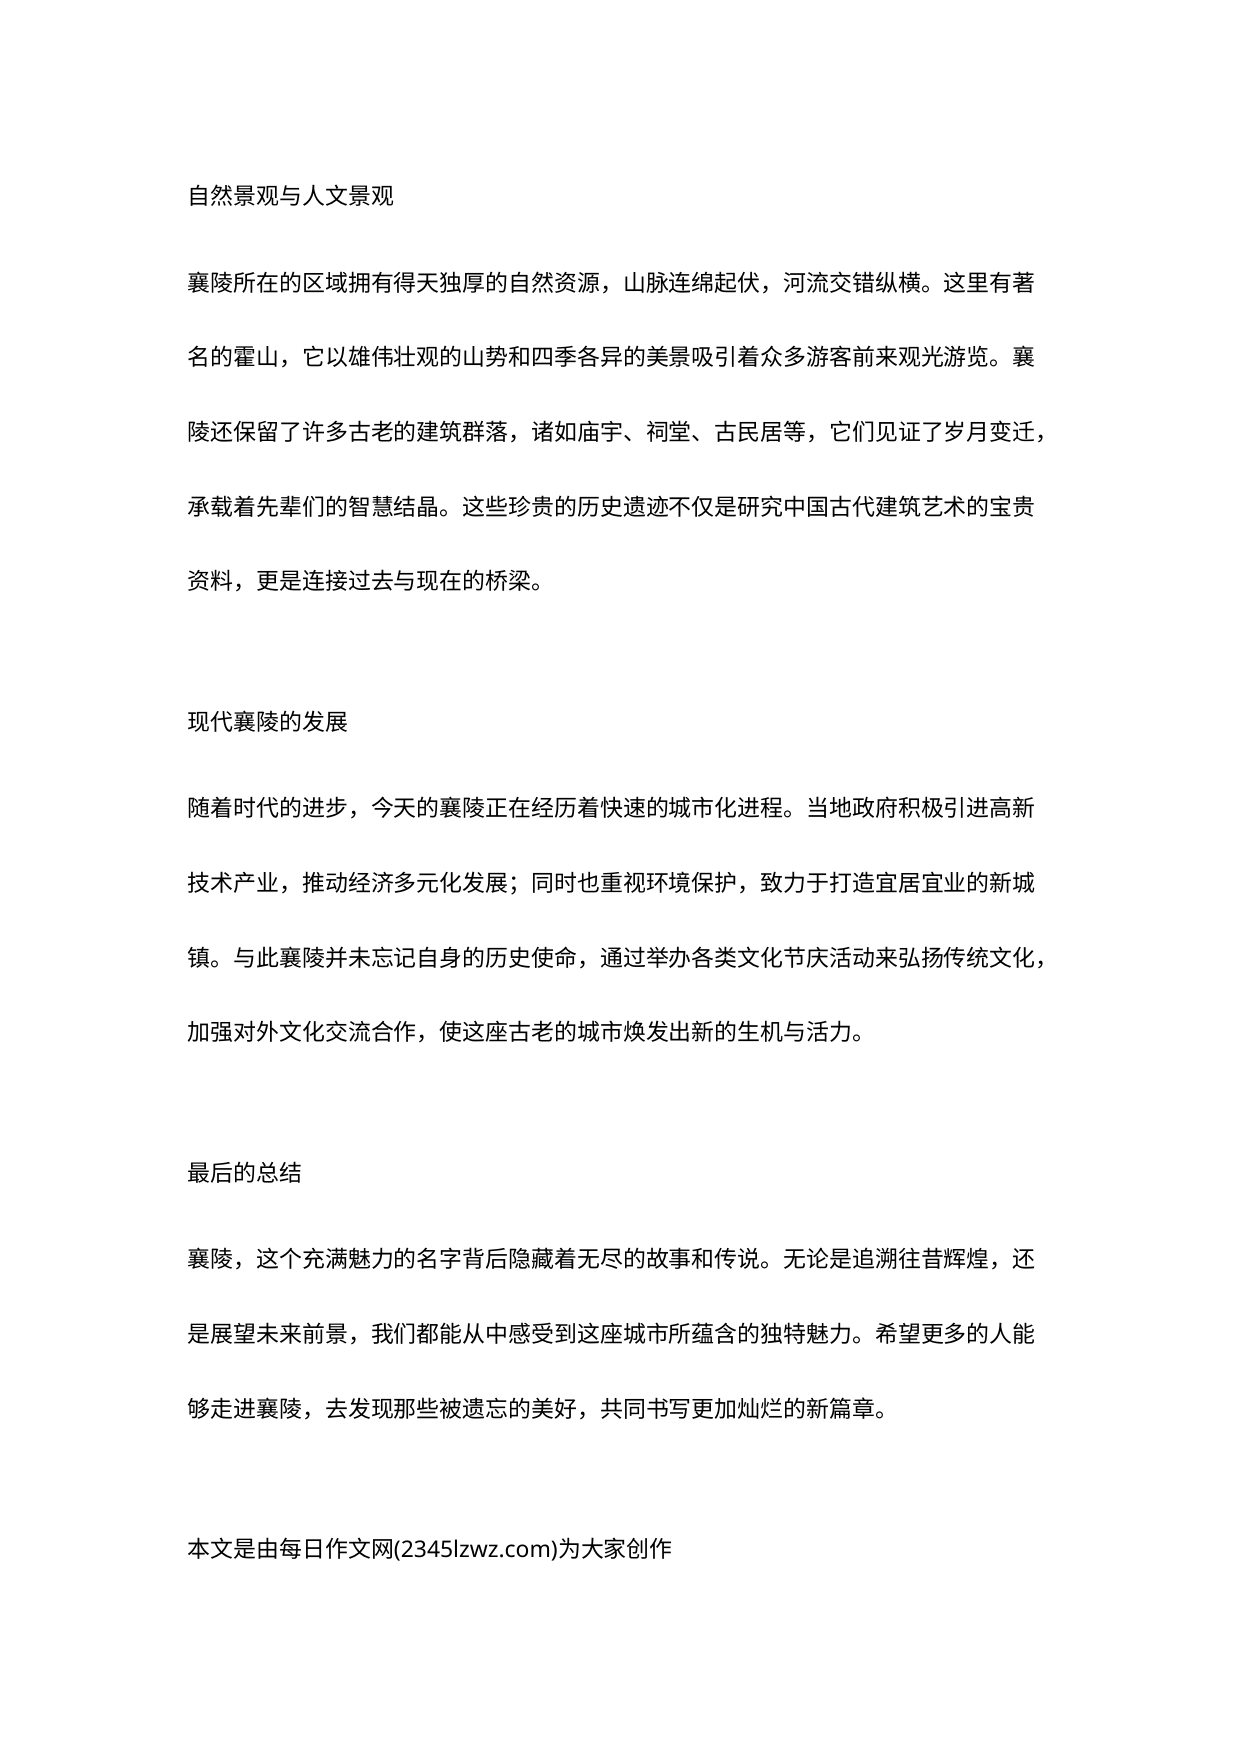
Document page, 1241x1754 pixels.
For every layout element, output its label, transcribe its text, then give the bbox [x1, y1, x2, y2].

text 现代襄陵的发展 [187, 688, 1053, 753]
text 襄陵所在的区域拥有得天独厚的自然资源，山脉连绵起伏，河流交错纵横。这里有著名的霍山，它以雄伟壮观的山势和四季各异的美景吸引着众多游客前来观光游览。襄陵还保留了许多古老的建筑群落，诸如庙宇、祠堂、古民居等，它们见证了岁月变迁，承载着先辈们的智慧结晶。这些珍贵的历史遗迹不仅是研究中国古代建筑艺术的宝贵资料，更是连接过去与现在的桥梁。 [187, 248, 1053, 612]
text 本文是由每日作文网(2345lzwz.com)为大家创作 [187, 1515, 1053, 1580]
text 自然景观与人文景观 [187, 162, 1053, 227]
text 襄陵，这个充满魅力的名字背后隐藏着无尽的故事和传说。无论是追溯往昔辉煌，还是展望未来前景，我们都能从中感受到这座城市所蕴含的独特魅力。希望更多的人能够走进襄陵，去发现那些被遗忘的美好，共同书写更加灿烂的新篇章。 [187, 1225, 1053, 1440]
text 最后的总结 [187, 1139, 1053, 1204]
text 随着时代的进步，今天的襄陵正在经历着快速的城市化进程。当地政府积极引进高新技术产业，推动经济多元化发展；同时也重视环境保护，致力于打造宜居宜业的新城镇。与此襄陵并未忘记自身的历史使命，通过举办各类文化节庆活动来弘扬传统文化，加强对外文化交流合作，使这座古老的城市焕发出新的生机与活力。 [187, 774, 1053, 1063]
